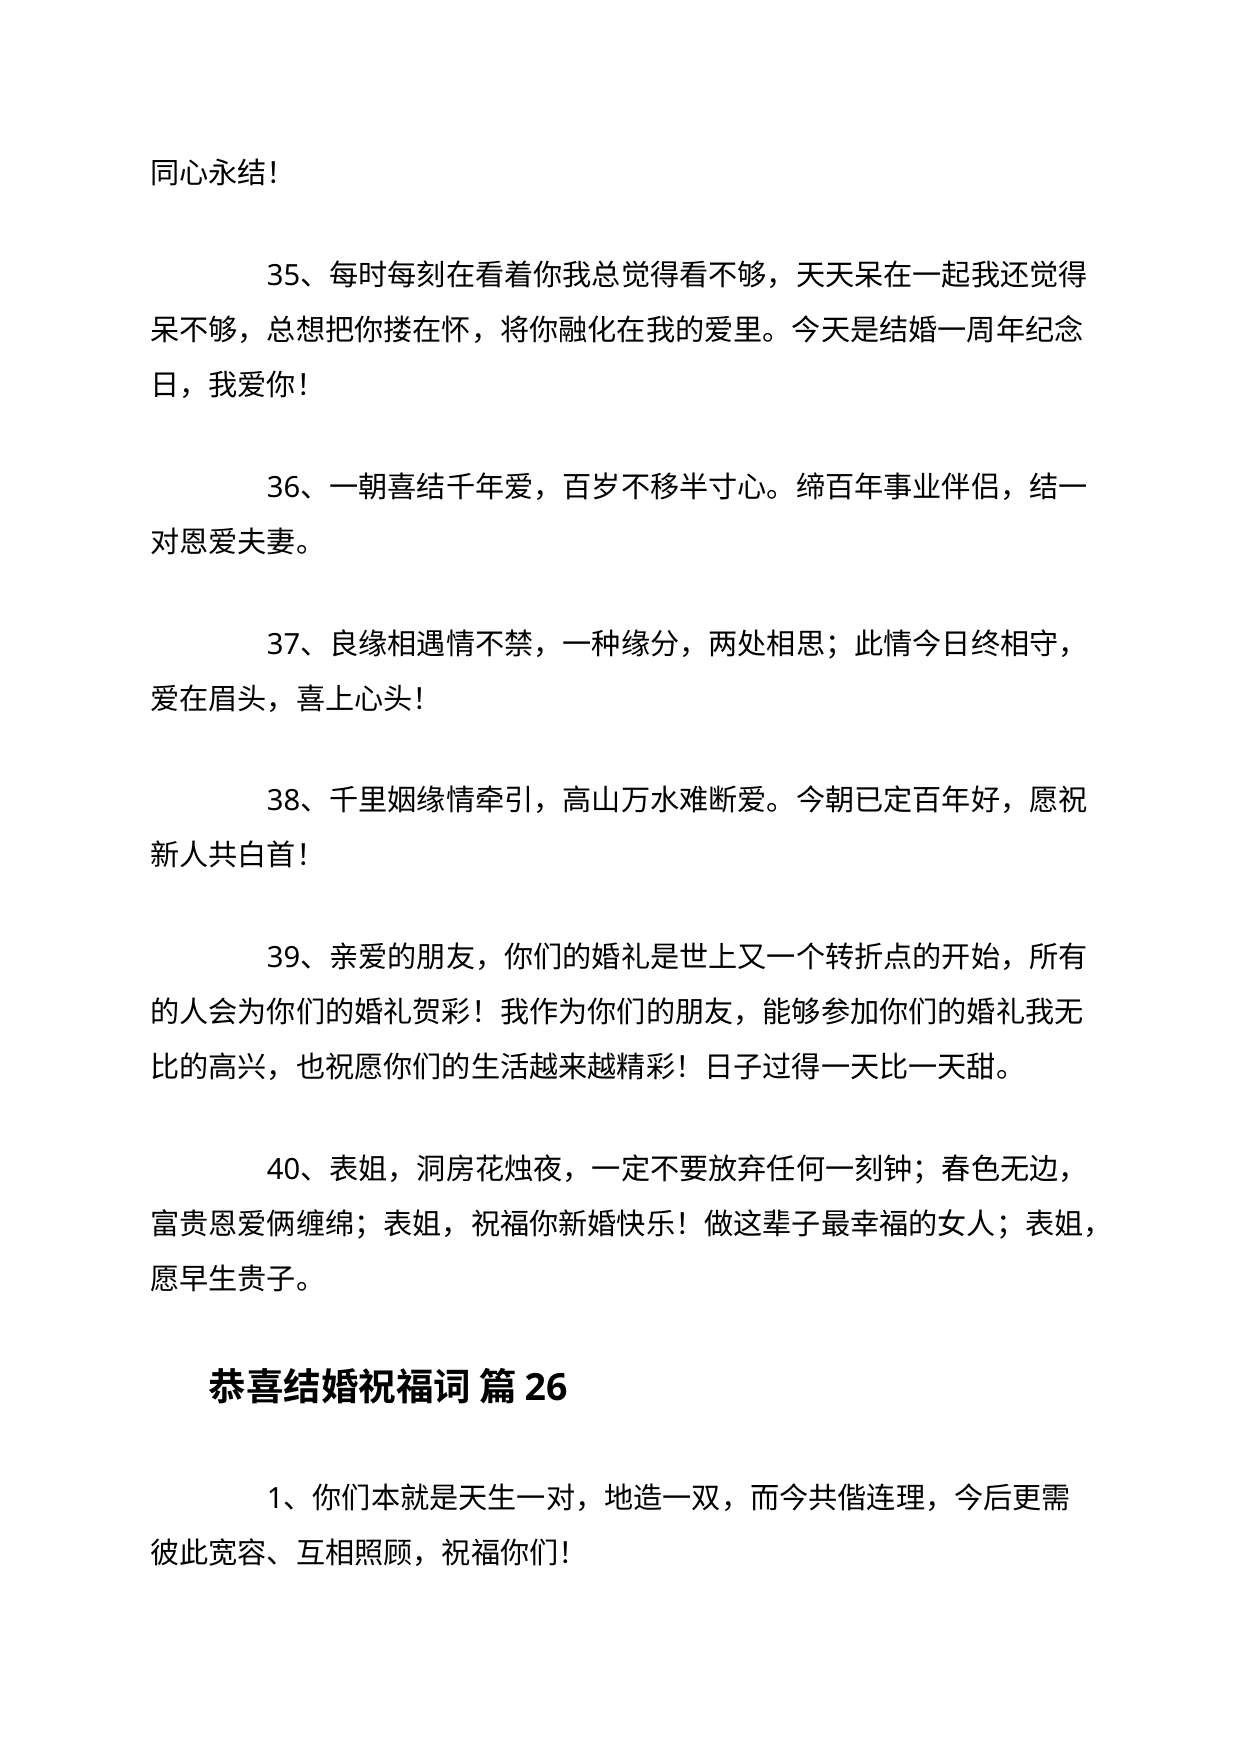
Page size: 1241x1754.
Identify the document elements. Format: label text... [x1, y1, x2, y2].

text 1、你们本就是天生一对，地造一双，而今共偕连理，今后更需彼此宽容、互相照顾，祝福你们！ [150, 1475, 1090, 1572]
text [150, 150, 1090, 192]
text 37、良缘相遇情不禁，一种缘分，两处相思；此情今日终相守，爱在眉头，喜上心头！ [150, 620, 1090, 717]
text 36、一朝喜结千年爱，百岁不移半寸心。缔百年事业伴侣，结一对恩爱夫妻。 [150, 463, 1090, 561]
text 38、千里姻缘情牵引，高山万水难断爱。今朝已定百年好，愿祝新人共白首！ [150, 777, 1090, 874]
text 恭喜结婚祝福词 篇26 [150, 1357, 1090, 1412]
text 35、每时每刻在看着你我总觉得看不够，天天呆在一起我还觉得呆不够，总想把你搂在怀，将你融化在我的爱里。今天是结婚一周年纪念日，我爱你！ [150, 252, 1090, 404]
text 40、表姐，洞房花烛夜，一定不要放弃任何一刻钟；春色无边，富贵恩爱俩缠绵；表姐，祝福你新婚快乐！做这辈子最幸福的女人；表姐，愿早生贵子。 [150, 1145, 1090, 1298]
text 39、亲爱的朋友，你们的婚礼是世上又一个转折点的开始，所有的人会为你们的婚礼贺彩！我作为你们的朋友，能够参加你们的婚礼我无比的高兴，也祝愿你们的生活越来越精彩！日子过得一天比一天甜。 [150, 934, 1090, 1086]
